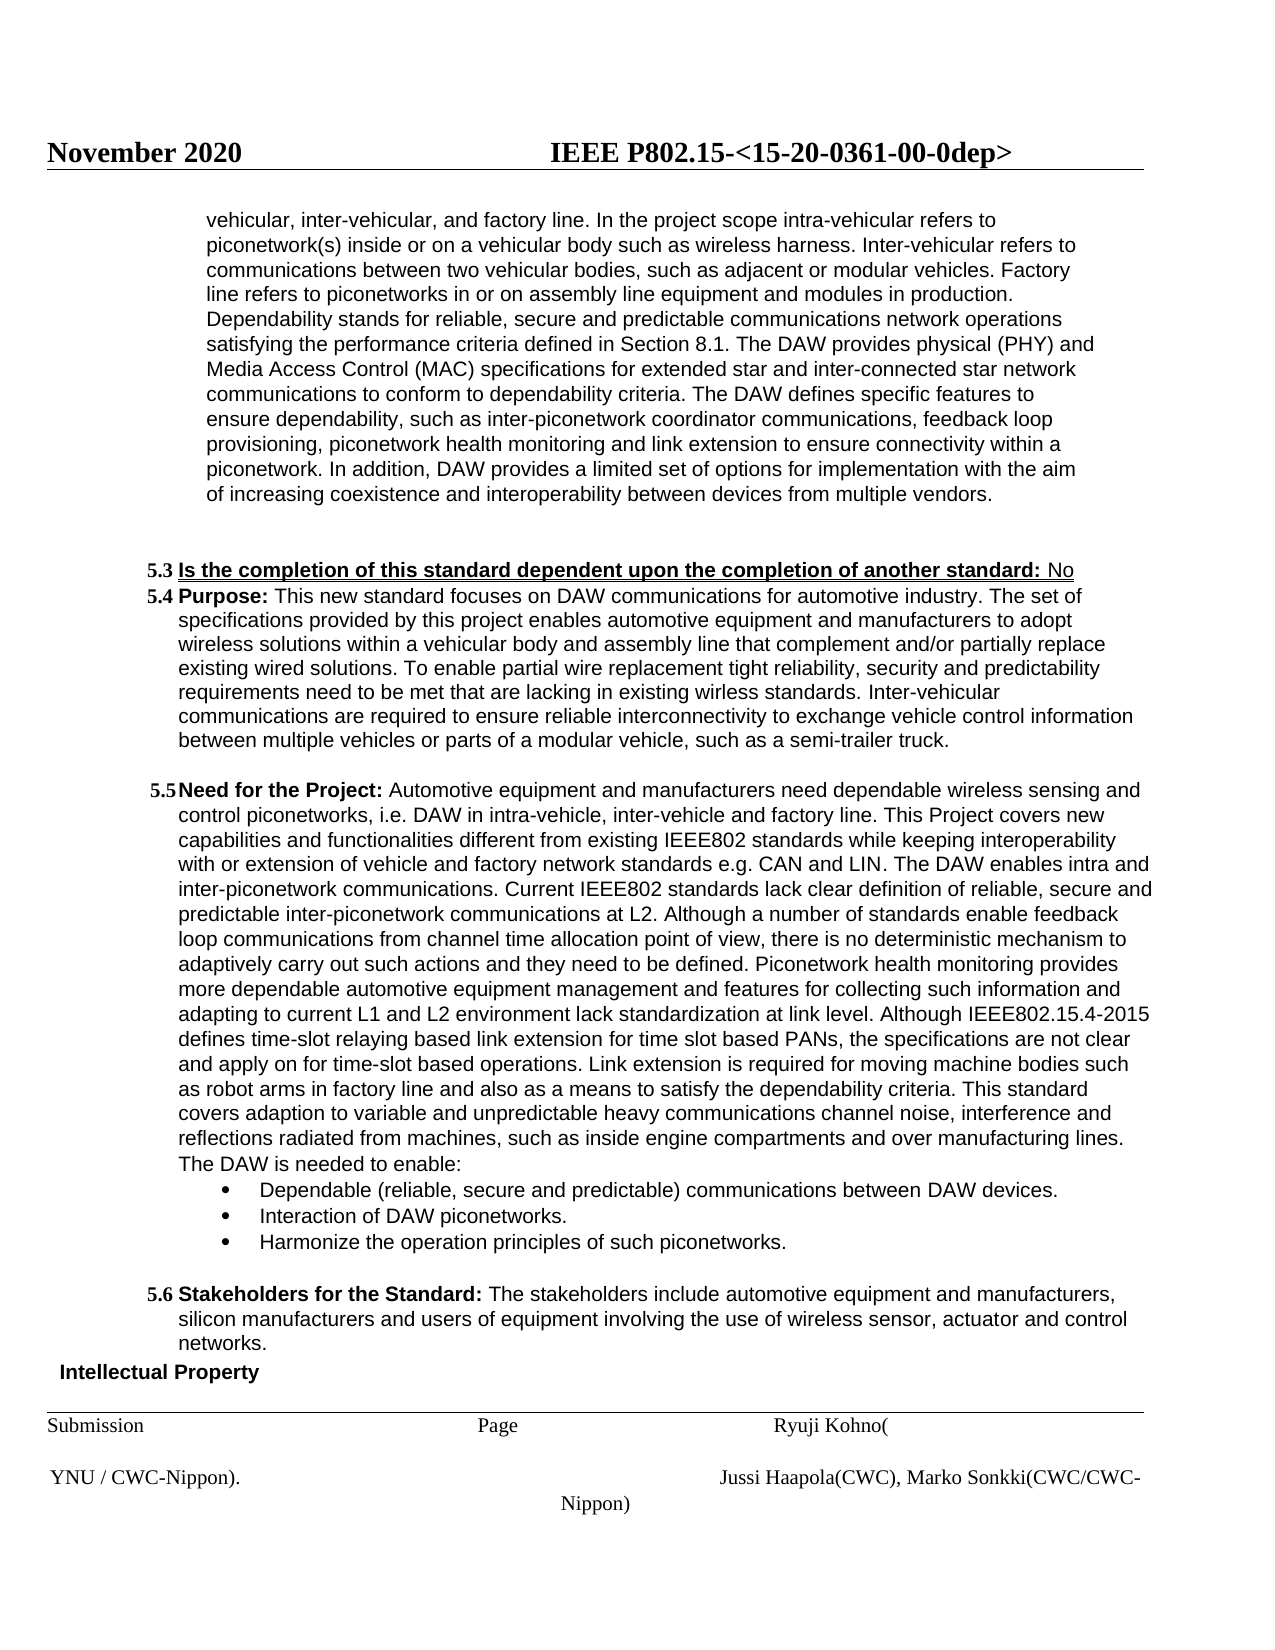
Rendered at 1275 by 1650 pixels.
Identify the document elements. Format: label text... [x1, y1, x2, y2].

list Interaction of DAW piconetworks. [222, 1204, 1058, 1228]
list Stakeholders for the Standard: The stakeholders include automotive equipment and manufacturers, silicon manufacturers and users of equipment involving the use of wireless sensor, actuator and control networks. [147, 1282, 1144, 1354]
text The DAW is needed to enable: [178, 1152, 1154, 1176]
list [150, 208, 1099, 505]
list Purpose: This new standard focuses on DAW communications for automotive industry. The set of specifications provided by this project enables automotive equipment and manufacturers to adopt wireless solutions within a vehicular body and assembly line that complement and/or partially replace existing wired solutions. To enable partial wire replacement tight reliability, security and predictability requirements need to be met that are lacking in existing wirless standards. Inter-vehicular communications are required to ensure reliable interconnectivity to exchange vehicle control information between multiple vehicles or parts of a modular vehicle, such as a semi-trailer truck. [147, 583, 1144, 751]
list Dependable (reliable, secure and predictable) communications between DAW devices. [222, 1178, 1058, 1202]
text Intellectual Property [59, 1360, 1144, 1384]
list Harmonize the operation principles of such piconetworks. [222, 1230, 1058, 1254]
list Need for the Project: Automotive equipment and manufacturers need dependable wireless sensing and control piconetworks, i.e. DAW in intra-vehicle, inter-vehicle and factory line. This Project covers new capabilities and functionalities different from existing IEEE802 standards while keeping interoperability with or extension of vehicle and factory network standards e.g. CAN and LIN. The DAW enables intra and inter-piconetwork communications. Current IEEE802 standards lack clear definition of reliable, secure and predictable inter-piconetwork communications at L2. Although a number of standards enable feedback loop communications from channel time allocation point of view, there is no deterministic mechanism to adaptively carry out such actions and they need to be defined. Piconetwork health monitoring provides more dependable automotive equipment management and features for collecting such information and adapting to current L1 and L2 environment lack standardization at link level. Although IEEE802.15.4-2015 defines time-slot relaying based link extension for time slot based PANs, the specifications are not clear and apply on for time-slot based operations. Link extension is required for moving machine bodies such as robot arms in factory line and also as a means to satisfy the dependability criteria. This standard covers adaption to variable and unpredictable heavy communications channel noise, interference and reflections radiated from machines, such as inside engine compartments and over manufacturing lines. [150, 777, 1154, 1150]
subtitle Is the completion of this standard dependent upon the completion of another standard: No [147, 558, 1144, 582]
